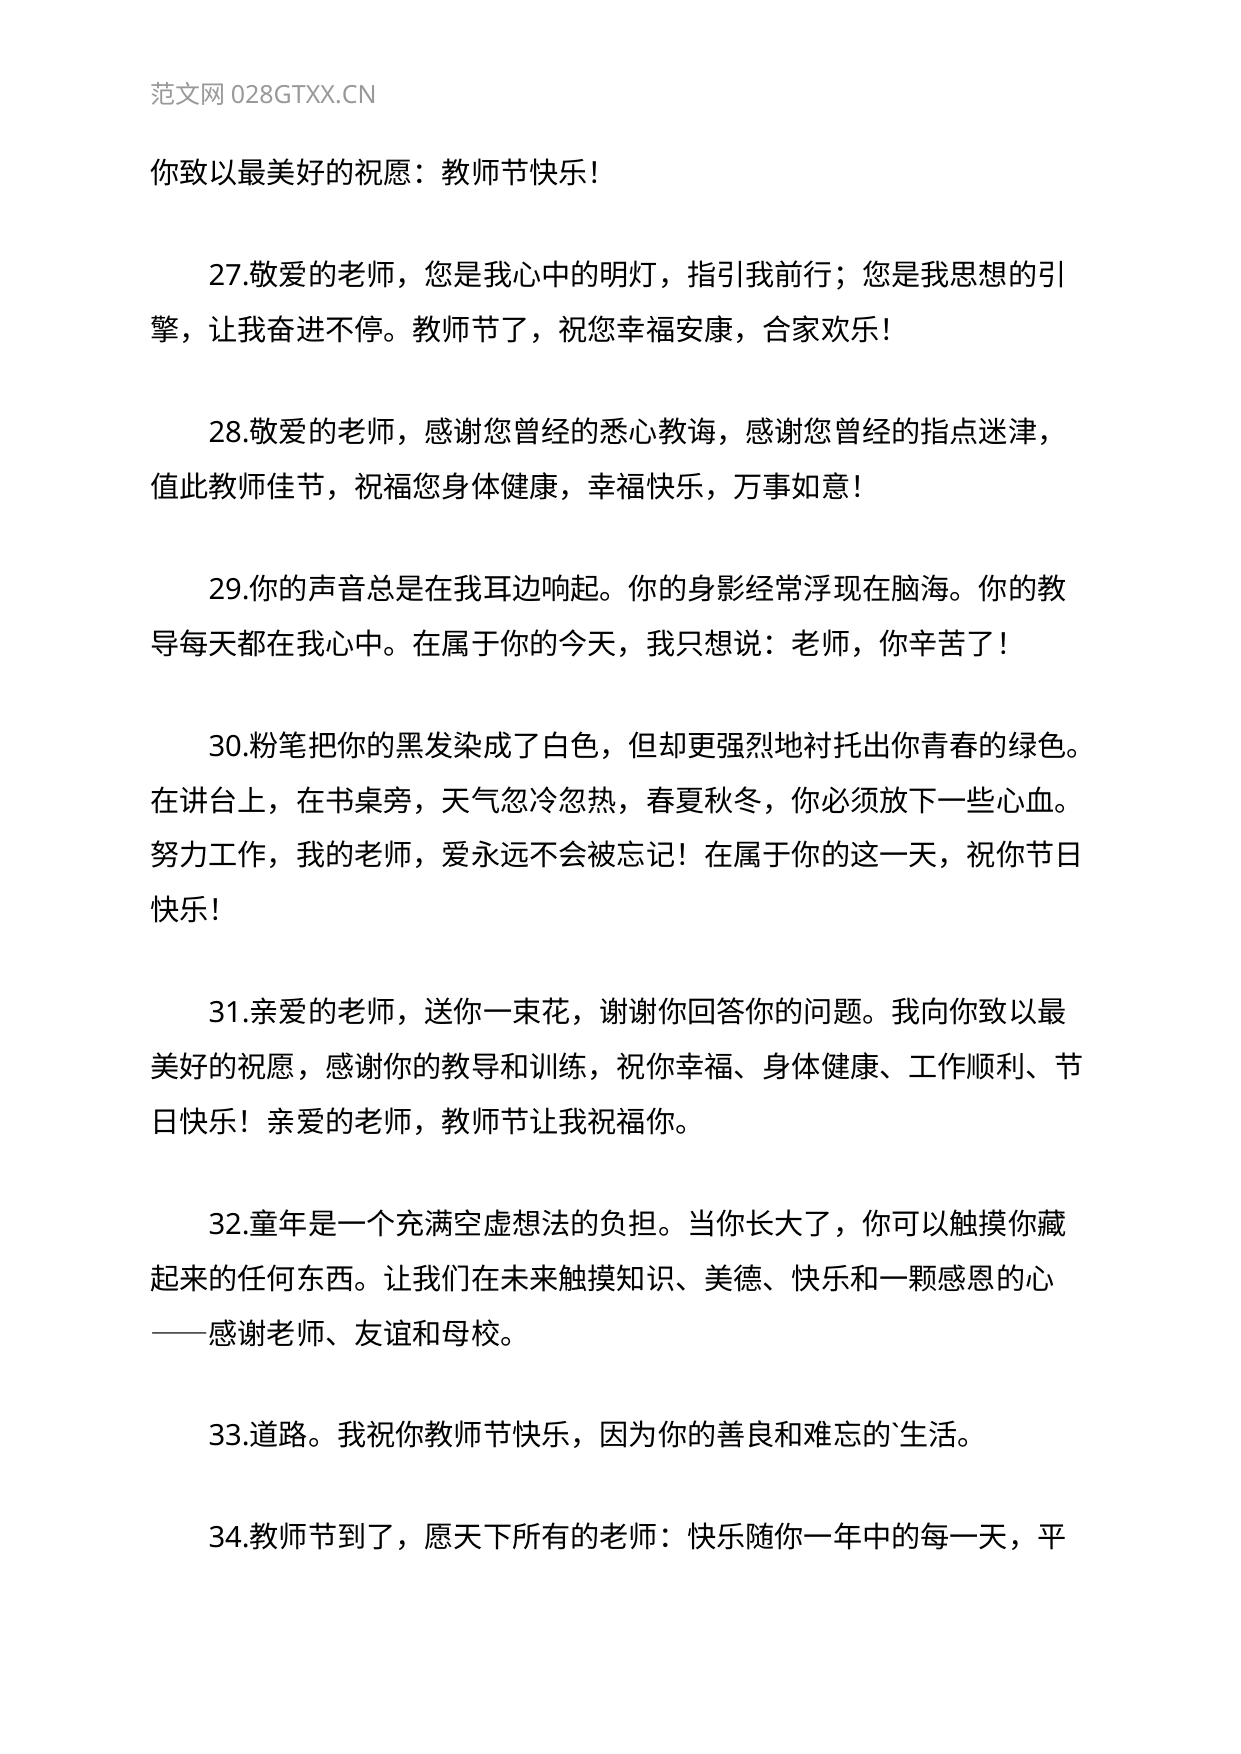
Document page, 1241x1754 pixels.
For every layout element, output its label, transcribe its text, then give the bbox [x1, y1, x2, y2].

text 33.道路。我祝你教师节快乐，因为你的善良和难忘的`生活。 [150, 1412, 1090, 1454]
text 30.粉笔把你的黑发染成了白色，但却更强烈地衬托出你青春的绿色。在讲台上，在书桌旁，天气忽冷忽热，春夏秋冬，你必须放下一些心血。努力工作，我的老师，爱永远不会被忘记！在属于你的这一天，祝你节日快乐！ [150, 722, 1090, 929]
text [150, 1514, 1090, 1556]
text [150, 150, 1090, 192]
text 28.敬爱的老师，感谢您曾经的悉心教诲，感谢您曾经的指点迷津，值此教师佳节，祝福您身体健康，幸福快乐，万事如意！ [150, 408, 1090, 506]
text 27.敬爱的老师，您是我心中的明灯，指引我前行；您是我思想的引擎，让我奋进不停。教师节了，祝您幸福安康，合家欢乐！ [150, 252, 1090, 349]
text 31.亲爱的老师，送你一束花，谢谢你回答你的问题。我向你致以最美好的祝愿，感谢你的教导和训练，祝你幸福、身体健康、工作顺利、节日快乐！亲爱的老师，教师节让我祝福你。 [150, 989, 1090, 1141]
text 32.童年是一个充满空虚想法的负担。当你长大了，你可以触摸你藏起来的任何东西。让我们在未来触摸知识、美德、快乐和一颗感恩的心——感谢老师、友谊和母校。 [150, 1200, 1090, 1352]
text 29.你的声音总是在我耳边响起。你的身影经常浮现在脑海。你的教导每天都在我心中。在属于你的今天，我只想说：老师，你辛苦了！ [150, 565, 1090, 663]
